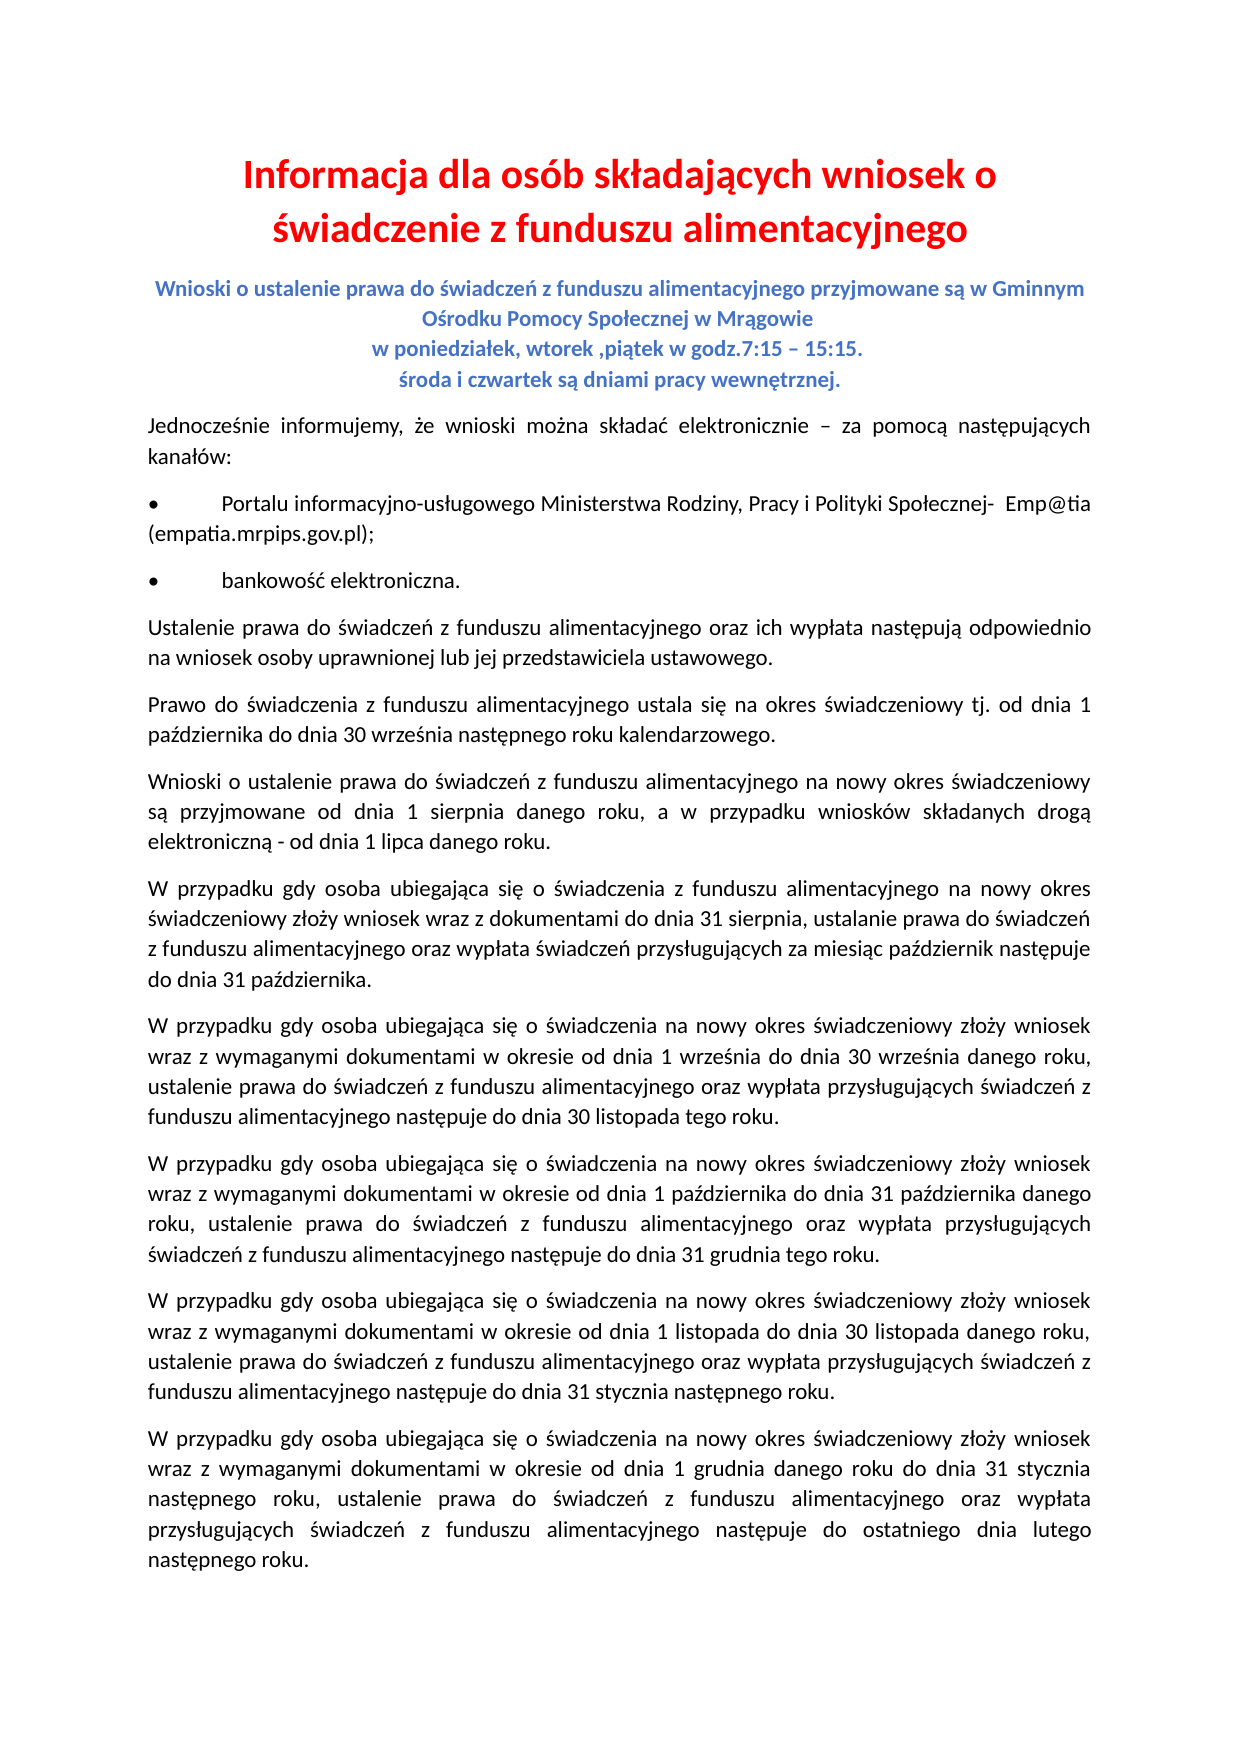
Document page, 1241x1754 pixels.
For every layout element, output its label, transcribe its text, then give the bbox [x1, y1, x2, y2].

text Ustalenie prawa do świadczeń z funduszu alimentacyjnego oraz ich wypłata następują odpowiednio na wniosek osoby uprawnionej lub jej przedstawiciela ustawowego. [148, 613, 1093, 671]
text W przypadku gdy osoba ubiegająca się o świadczenia na nowy okres świadczeniowy złoży wniosek wraz z wymaganymi dokumentami w okresie od dnia 1 grudnia danego roku do dnia 31 stycznia następnego roku, ustalenie prawa do świadczeń z funduszu alimentacyjnego oraz wypłata przysługujących świadczeń z funduszu alimentacyjnego następuje do ostatniego dnia lutego następnego roku. [148, 1424, 1093, 1573]
text Wnioski o ustalenie prawa do świadczeń z funduszu alimentacyjnego na nowy okres świadczeniowy są przyjmowane od dnia 1 sierpnia danego roku, a w przypadku wniosków składanych drogą elektroniczną - od dnia 1 lipca danego roku. [148, 767, 1093, 855]
text W przypadku gdy osoba ubiegająca się o świadczenia na nowy okres świadczeniowy złoży wniosek wraz z wymaganymi dokumentami w okresie od dnia 1 października do dnia 31 października danego roku, ustalenie prawa do świadczeń z funduszu alimentacyjnego oraz wypłata przysługujących świadczeń z funduszu alimentacyjnego następuje do dnia 31 grudnia tego roku. [148, 1149, 1093, 1268]
text Jednocześnie informujemy, że wnioski można składać elektronicznie – za pomocą następujących kanałów: [148, 412, 1093, 470]
text Informacja dla osób składających wniosek o świadczenie z funduszu alimentacyjnego [148, 148, 1093, 253]
text W przypadku gdy osoba ubiegająca się o świadczenia z funduszu alimentacyjnego na nowy okres świadczeniowy złoży wniosek wraz z dokumentami do dnia 31 sierpnia, ustalanie prawa do świadczeń z funduszu alimentacyjnego oraz wypłata świadczeń przysługujących za miesiąc październik następuje do dnia 31 października. [148, 874, 1093, 993]
text W przypadku gdy osoba ubiegająca się o świadczenia na nowy okres świadczeniowy złoży wniosek wraz z wymaganymi dokumentami w okresie od dnia 1 listopada do dnia 30 listopada danego roku, ustalenie prawa do świadczeń z funduszu alimentacyjnego oraz wypłata przysługujących świadczeń z funduszu alimentacyjnego następuje do dnia 31 stycznia następnego roku. [148, 1287, 1093, 1405]
text Wnioski o ustalenie prawa do świadczeń z funduszu alimentacyjnego przyjmowane są w Gminnym Ośrodku Pomocy Społecznej w Mrągowie w poniedziałek, wtorek ,piątek w godz.7:15 – 15:15. środa i czwartek są dniami pracy wewnętrznej. [148, 274, 1093, 393]
text W przypadku gdy osoba ubiegająca się o świadczenia na nowy okres świadczeniowy złoży wniosek wraz z wymaganymi dokumentami w okresie od dnia 1 września do dnia 30 września danego roku, ustalenie prawa do świadczeń z funduszu alimentacyjnego oraz wypłata przysługujących świadczeń z funduszu alimentacyjnego następuje do dnia 30 listopada tego roku. [148, 1012, 1093, 1130]
text • Portalu informacyjno-usługowego Ministerstwa Rodziny, Pracy i Polityki Społecznej- Emp@tia (empatia.mrpips.gov.pl); [148, 489, 1093, 547]
text • bankowość elektroniczna. [148, 566, 1093, 594]
text Prawo do świadczenia z funduszu alimentacyjnego ustala się na okres świadczeniowy tj. od dnia 1 października do dnia 30 września następnego roku kalendarzowego. [148, 690, 1093, 748]
